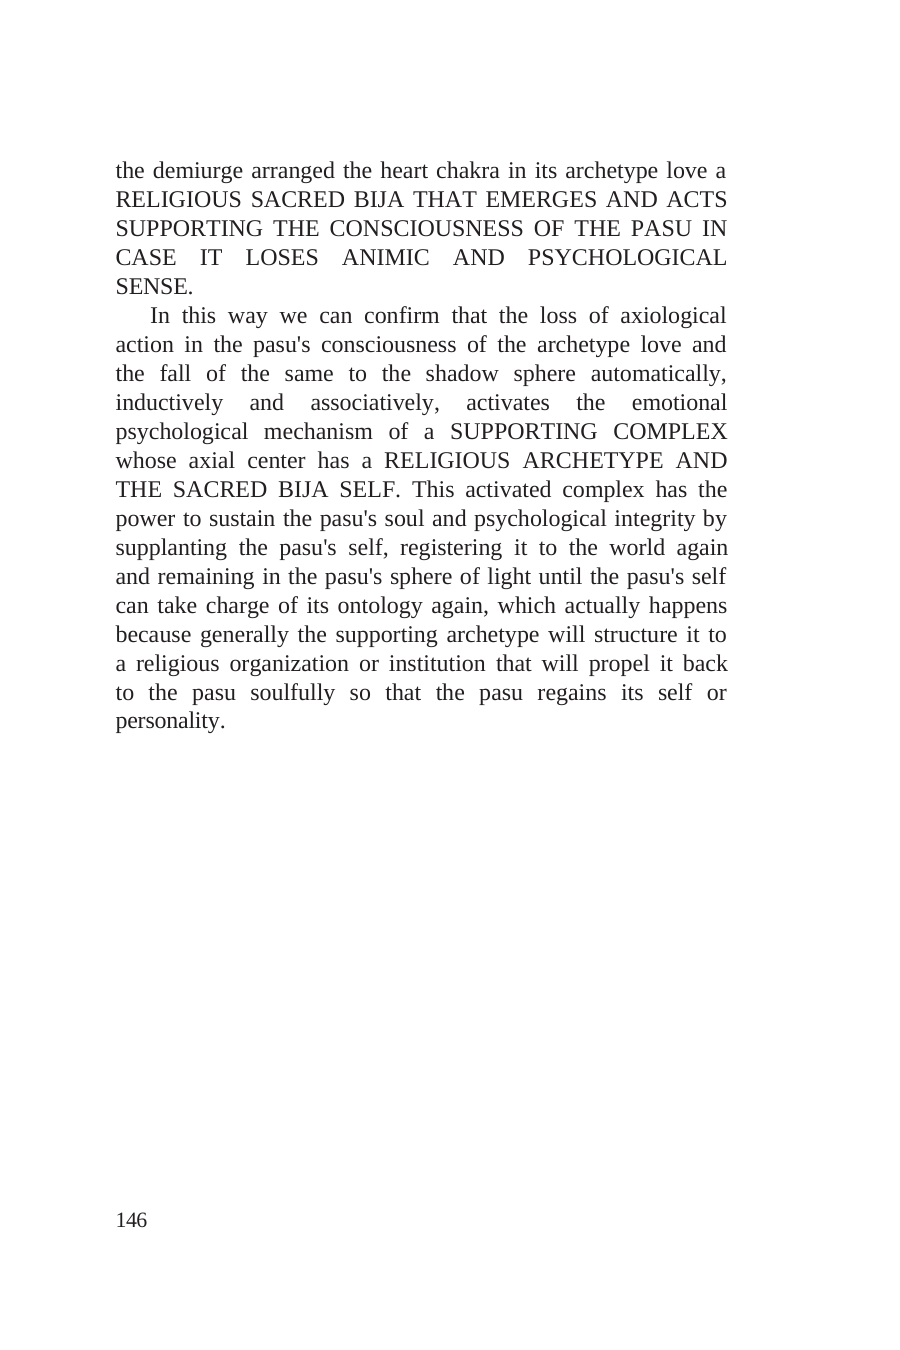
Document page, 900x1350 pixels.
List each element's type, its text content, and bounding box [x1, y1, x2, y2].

text the demiurge arranged the heart chakra in its archetype love a RELIGIOUS SACRED BIJA THAT EMERGES AND ACTS SUPPORTING THE CONSCIOUSNESS OF THE PASU IN CASE IT LOSES ANIMIC AND PSYCHOLOGICAL SENSE. [115, 156, 728, 299]
text In this way we can confirm that the loss of axiological action in the pasu's consciousness of the archetype love and the fall of the same to the shadow sphere automatically, inductively and associatively, activates the emotional psychological mechanism of a SUPPORTING COMPLEX whose axial center has a RELIGIOUS ARCHETYPE AND THE SACRED BIJA SELF. This activated complex has the power to sustain the pasu's soul and psychological integrity by supplanting the pasu's self, registering it to the world again and remaining in the pasu's sphere of light until the pasu's self can take charge of its ontology again, which actually happens because generally the supporting archetype will structure it to a religious organization or institution that will propel it back to the pasu soulfully so that the pasu regains its self or personality. [115, 301, 728, 734]
